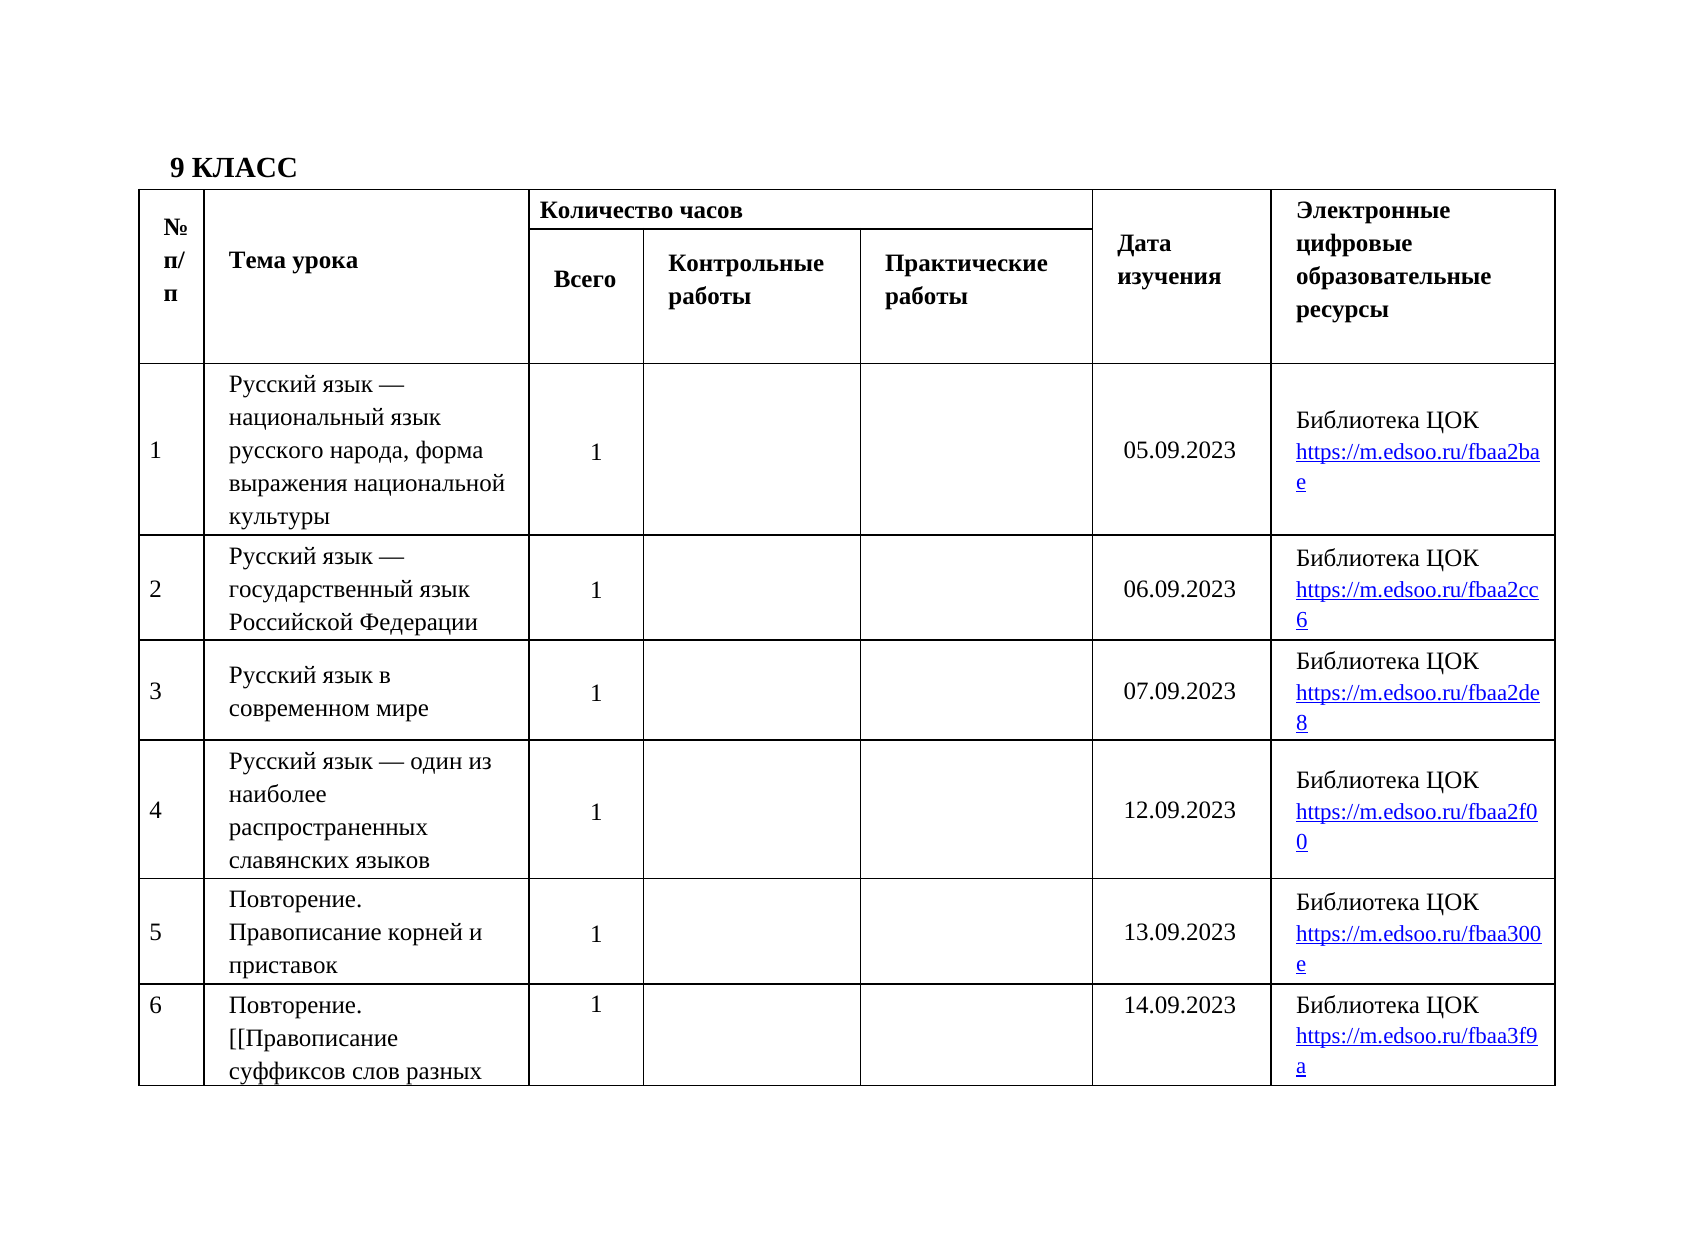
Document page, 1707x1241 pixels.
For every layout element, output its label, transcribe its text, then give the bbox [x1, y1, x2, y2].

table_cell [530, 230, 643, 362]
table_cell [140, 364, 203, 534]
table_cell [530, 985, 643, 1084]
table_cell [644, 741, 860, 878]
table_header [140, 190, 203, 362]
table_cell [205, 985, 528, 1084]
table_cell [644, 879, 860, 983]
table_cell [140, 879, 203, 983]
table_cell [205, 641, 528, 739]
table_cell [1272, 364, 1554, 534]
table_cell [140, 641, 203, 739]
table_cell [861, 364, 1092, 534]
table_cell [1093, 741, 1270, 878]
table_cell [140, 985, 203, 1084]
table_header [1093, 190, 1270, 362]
text 9 КЛАСС [162, 150, 1557, 183]
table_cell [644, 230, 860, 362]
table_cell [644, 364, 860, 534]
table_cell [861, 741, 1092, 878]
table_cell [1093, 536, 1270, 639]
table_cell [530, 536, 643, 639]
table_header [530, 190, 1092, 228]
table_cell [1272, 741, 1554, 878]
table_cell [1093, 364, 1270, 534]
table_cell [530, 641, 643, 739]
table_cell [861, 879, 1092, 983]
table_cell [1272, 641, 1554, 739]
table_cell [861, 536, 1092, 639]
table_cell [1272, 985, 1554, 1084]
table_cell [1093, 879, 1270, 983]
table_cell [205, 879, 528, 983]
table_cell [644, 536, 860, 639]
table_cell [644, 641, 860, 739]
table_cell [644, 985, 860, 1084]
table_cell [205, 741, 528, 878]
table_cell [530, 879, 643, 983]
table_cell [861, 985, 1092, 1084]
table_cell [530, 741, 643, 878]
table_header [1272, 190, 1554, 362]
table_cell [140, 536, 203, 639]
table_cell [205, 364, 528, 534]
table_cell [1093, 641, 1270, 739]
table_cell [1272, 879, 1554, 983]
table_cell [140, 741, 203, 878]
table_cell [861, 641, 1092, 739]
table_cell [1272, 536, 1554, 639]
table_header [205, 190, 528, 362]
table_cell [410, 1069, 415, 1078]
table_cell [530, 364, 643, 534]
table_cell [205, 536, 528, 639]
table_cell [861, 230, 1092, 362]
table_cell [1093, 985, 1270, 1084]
